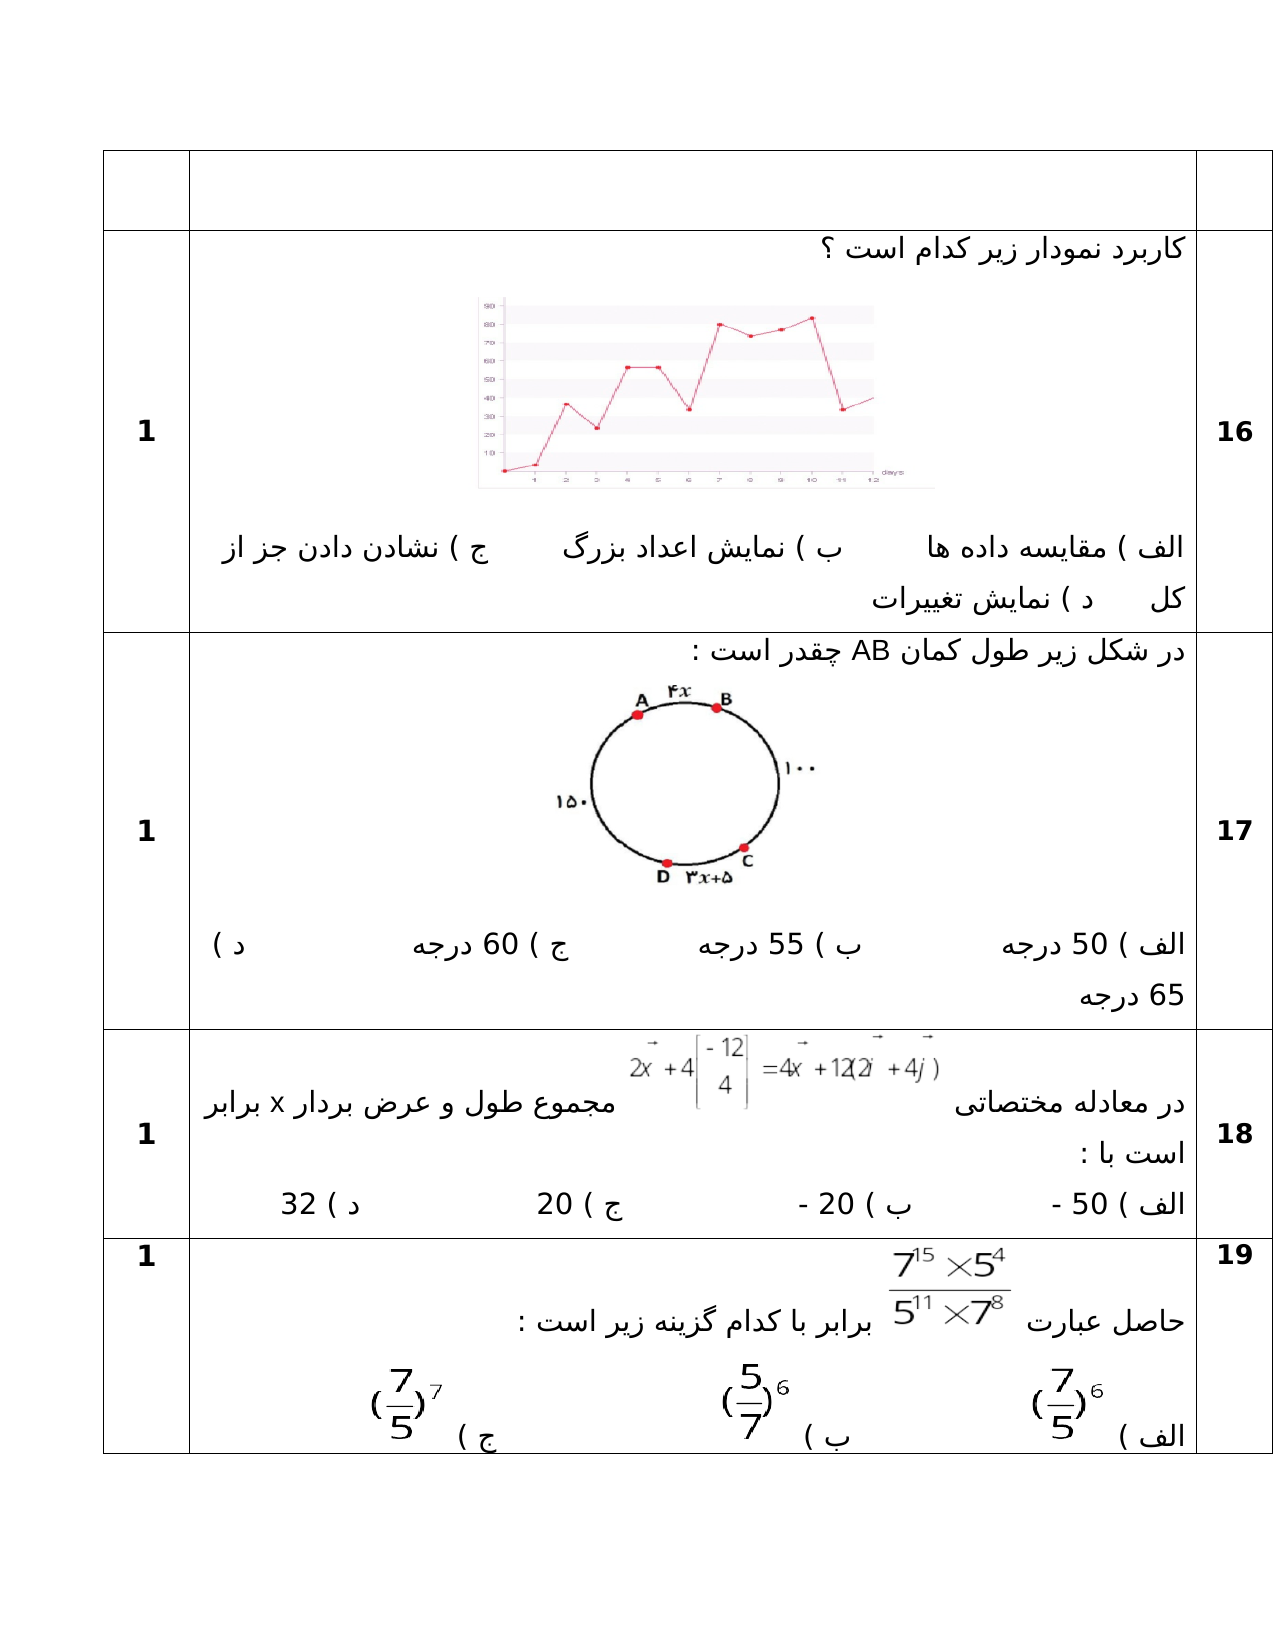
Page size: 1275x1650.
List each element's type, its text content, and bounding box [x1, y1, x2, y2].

picture [450, 282, 937, 511]
table_cell 16 [1197, 231, 1272, 632]
table_cell 17 [1197, 633, 1272, 1029]
table_cell 19 [1197, 1239, 1272, 1453]
table_cell در شکل زیر طول کمان AB چقدر است : الف ) 50 درجه ب ) 55 درجه ج ) 60 درجه د ) 65 درجه [190, 633, 1196, 1029]
table_cell 15 [1197, 151, 1272, 230]
table_cell 1 [104, 231, 189, 632]
table_cell 1 [104, 1239, 189, 1453]
table_cell 1 [104, 151, 189, 230]
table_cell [190, 151, 1196, 230]
table_cell 1 [104, 633, 189, 1029]
picture [534, 684, 852, 908]
table_cell 1 [104, 1030, 189, 1238]
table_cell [190, 1239, 1196, 1453]
table_cell 18 [1197, 1030, 1272, 1238]
table_cell کاربرد نمودار زیر کدام است ؟ الف ) مقایسه داده ها ب ) نمایش اعداد بزرگ ج ) نشادن دادن جز از کل د ) نمایش تغییرات [190, 231, 1196, 632]
table_cell در معادله مختصاتی مجموع طول و عرض بردار x برابر است با : الف ) 50 - ب ) 20 - ج ) 20 د ) 32 [190, 1030, 1196, 1238]
